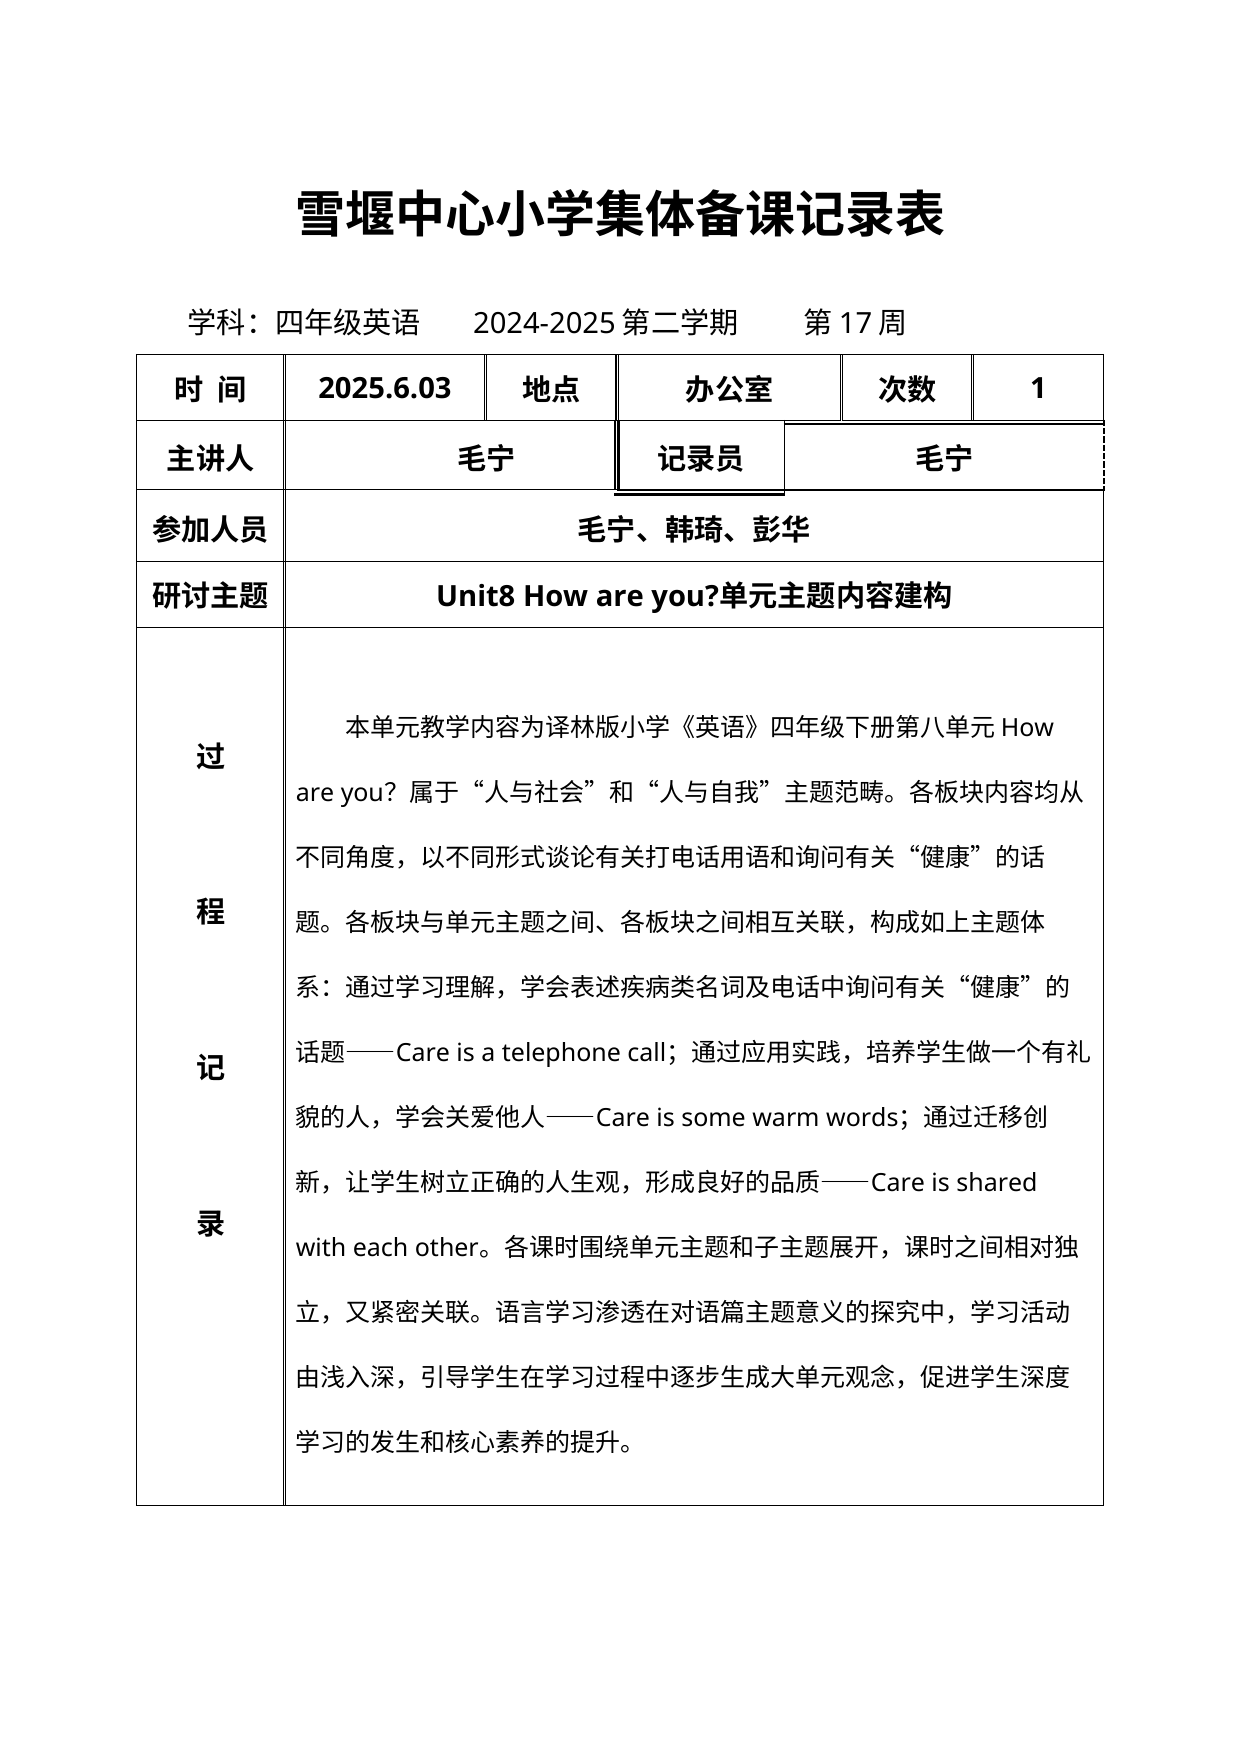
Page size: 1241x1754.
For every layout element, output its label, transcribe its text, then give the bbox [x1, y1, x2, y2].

table_cell 过 程 记 录 [137, 628, 283, 1505]
table_cell 研讨主题 [137, 562, 283, 627]
table_header 1 [974, 355, 1103, 420]
text 雪堰中心小学集体备课记录表 [187, 162, 1053, 259]
table_header 地点 [487, 355, 615, 420]
table_header 2025.6.03 [286, 355, 484, 420]
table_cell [286, 628, 1103, 1505]
text 学科：四年级英语 2024-2025第二学期 第17周 [187, 289, 1053, 354]
table_cell Unit8 How are you?单元主题内容建构 [286, 562, 1103, 627]
table_header 次数 [843, 355, 971, 420]
table_header 时 间 [137, 355, 283, 420]
table_cell 毛宁 [785, 425, 1104, 489]
table_cell 记录员 [620, 421, 784, 489]
table_header 办公室 [619, 355, 840, 420]
table_cell 毛宁 [286, 421, 614, 489]
table_cell 参加人员 [137, 490, 283, 561]
table_cell 主讲人 [137, 421, 283, 489]
table_cell 毛宁、韩琦、彭华 [286, 490, 1103, 561]
